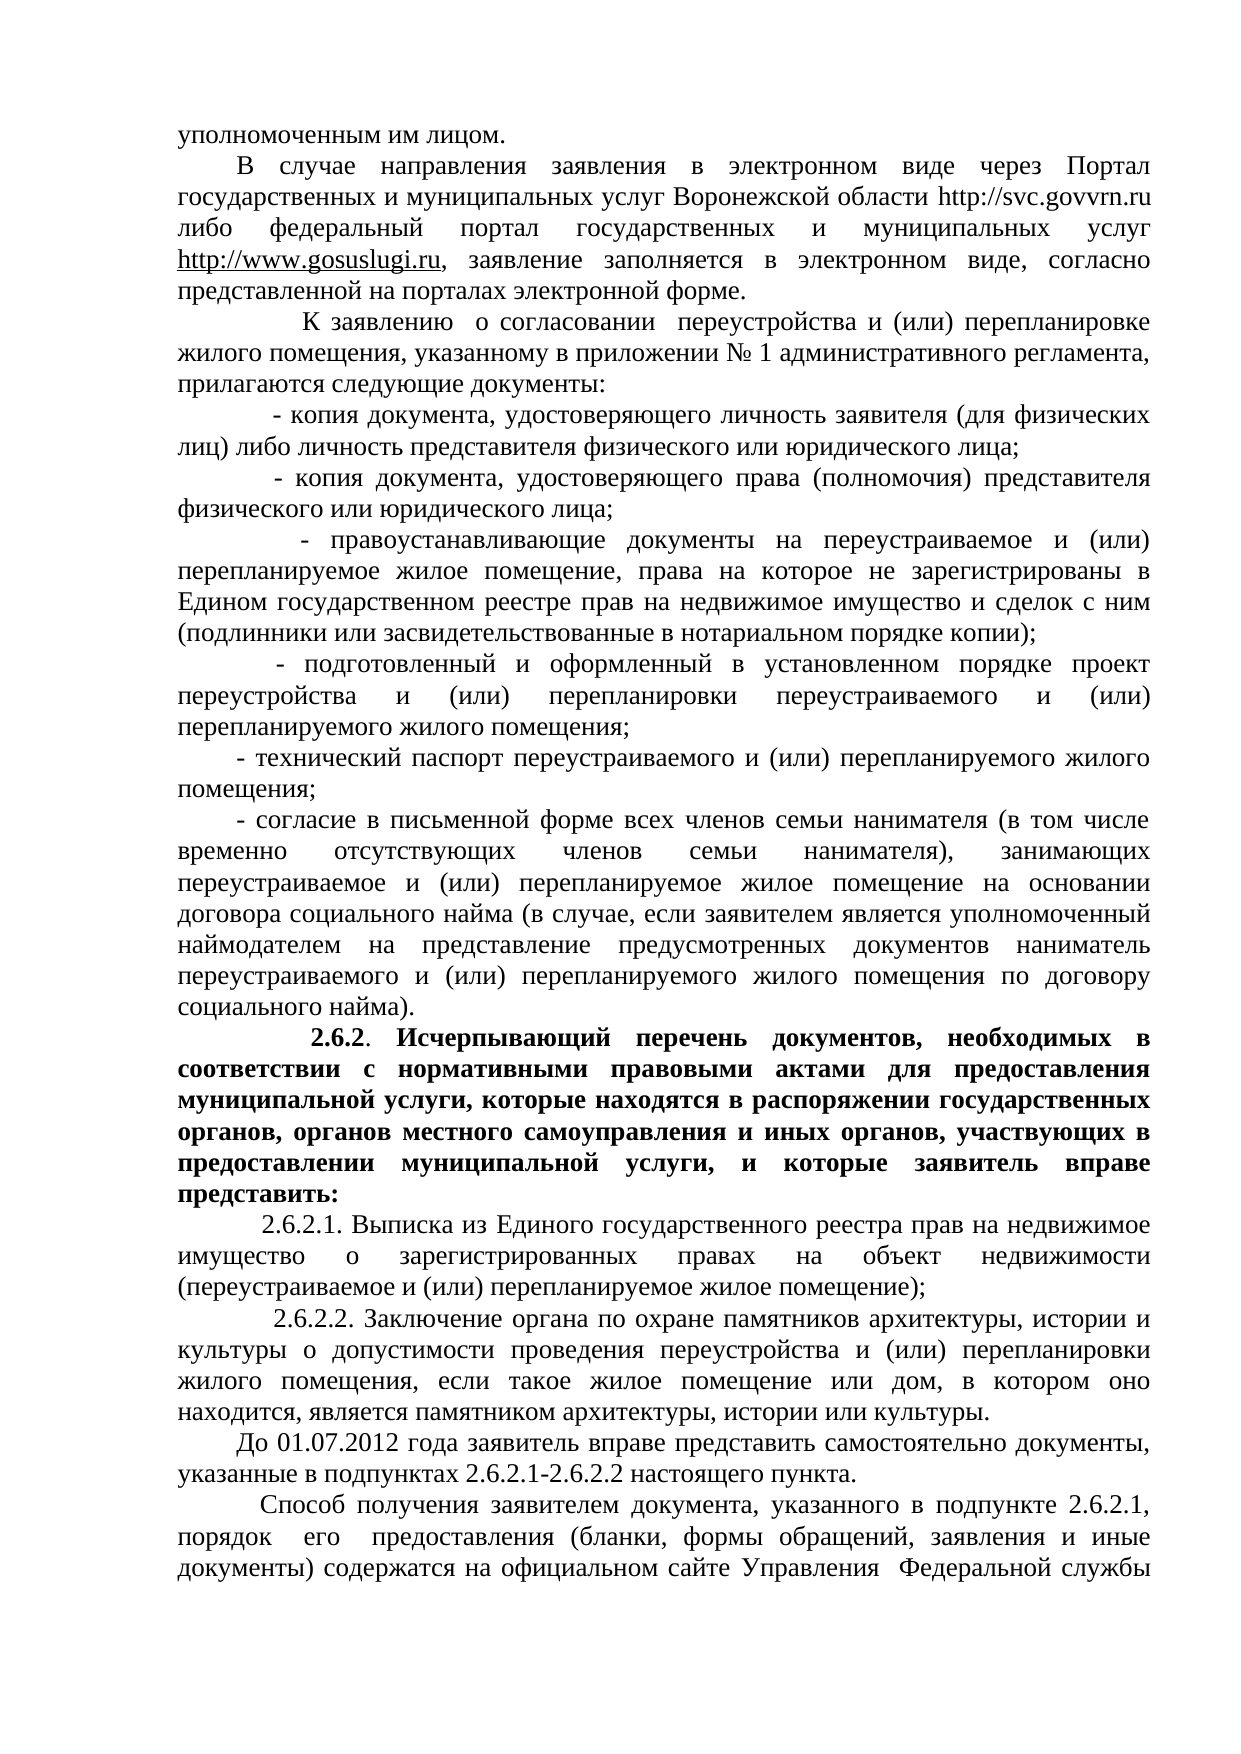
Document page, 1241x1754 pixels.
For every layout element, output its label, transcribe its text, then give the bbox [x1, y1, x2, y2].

text - правоустанавливающие документы на переустраиваемое и (или) перепланируемое жилое помещение, права на которое не зарегистрированы в Едином государственном реестре прав на недвижимое имущество и сделок с ним (подлинники или засвидетельствованные в нотариальном порядке копии); [177, 523, 1152, 648]
text - копия документа, удостоверяющего личность заявителя (для физических лиц) либо личность представителя физического или юридического лица; [177, 398, 1152, 461]
text 2.6.2.1. Выписка из Единого государственного реестра прав на недвижимое имущество о зарегистрированных правах на объект недвижимости (переустраиваемое и (или) перепланируемое жилое помещение); [177, 1208, 1152, 1302]
text До 01.07.2012 года заявитель вправе представить самостоятельно документы, указанные в подпунктах 2.6.2.1-2.6.2.2 настоящего пункта. [177, 1426, 1152, 1488]
text К заявлению о согласовании переустройства и (или) перепланировке жилого помещения, указанному в приложении № 1 административного регламента, прилагаются следующие документы: [177, 305, 1152, 398]
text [177, 118, 1152, 149]
text - подготовленный и оформленный в установленном порядке проект переустройства и (или) перепланировки переустраиваемого и (или) перепланируемого жилого помещения; [177, 648, 1152, 741]
text 2.6.2.2. Заключение органа по охране памятников архитектуры, истории и культуры о допустимости проведения переустройства и (или) перепланировки жилого помещения, если такое жилое помещение или дом, в котором оно находится, является памятником архитектуры, истории или культуры. [177, 1302, 1152, 1426]
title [177, 1488, 1152, 1582]
text - технический паспорт переустраиваемого и (или) перепланируемого жилого помещения; [177, 741, 1152, 803]
text В случае направления заявления в электронном виде через Портал государственных и муниципальных услуг Воронежской области http://svc.govvrn.ru либо федеральный портал государственных и муниципальных услуг http://www.gosuslugi.ru, заявление заполняется в электронном виде, согласно представленной на порталах электронной форме. [177, 149, 1152, 305]
text - копия документа, удостоверяющего права (полномочия) представителя физического или юридического лица; [177, 461, 1152, 523]
text 2.6.2. Исчерпывающий перечень документов, необходимых в соответствии с нормативными правовыми актами для предоставления муниципальной услуги, которые находятся в распоряжении государственных органов, органов местного самоуправления и иных органов, участвующих в предоставлении муниципальной услуги, и которые заявитель вправе представить: [177, 1021, 1152, 1208]
text - согласие в письменной форме всех членов семьи нанимателя (в том числе временно отсутствующих членов семьи нанимателя), занимающих переустраиваемое и (или) перепланируемое жилое помещение на основании договора социального найма (в случае, если заявителем является уполномоченный наймодателем на представление предусмотренных документов наниматель переустраиваемого и (или) перепланируемого жилого помещения по договору социального найма). [177, 803, 1152, 1021]
